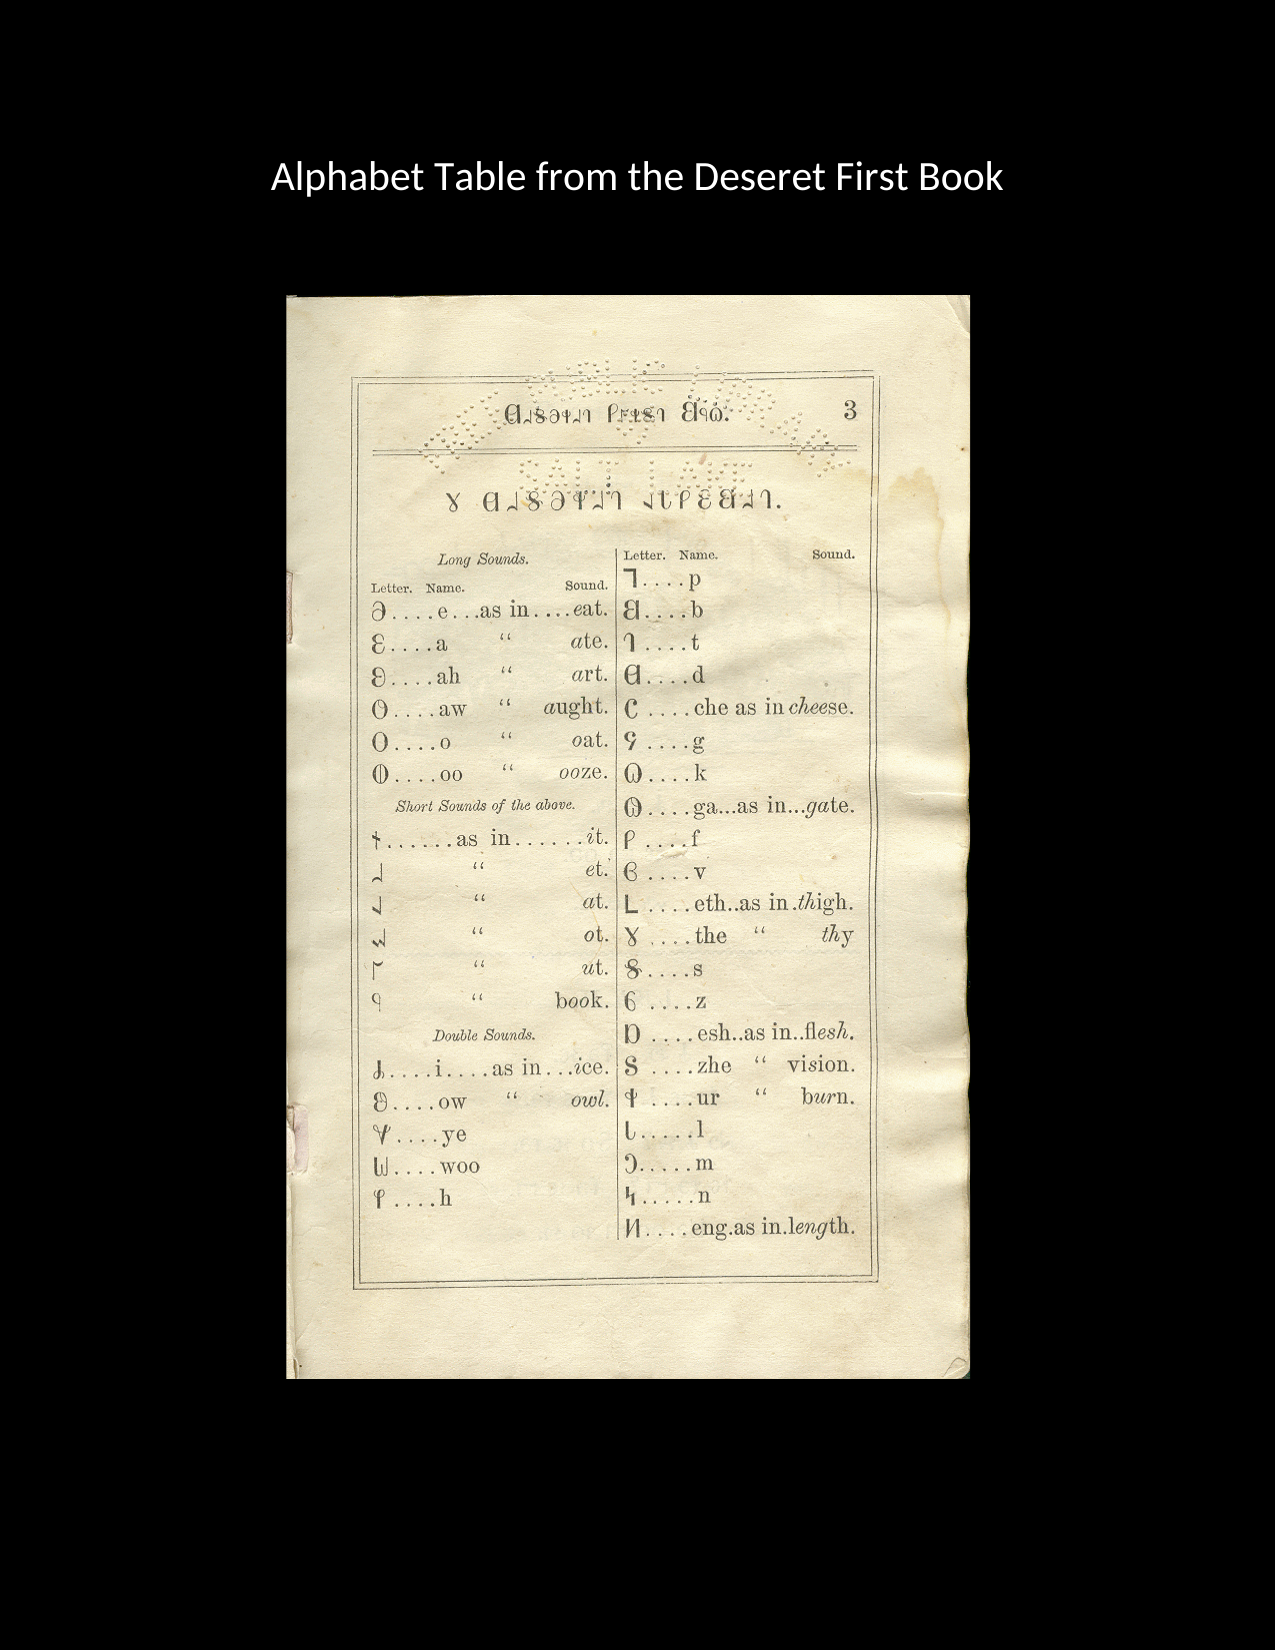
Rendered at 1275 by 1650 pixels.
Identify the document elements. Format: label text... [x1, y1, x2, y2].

text Alphabet Table from the Deseret First Book [150, 150, 1125, 201]
picture [286, 295, 971, 1379]
